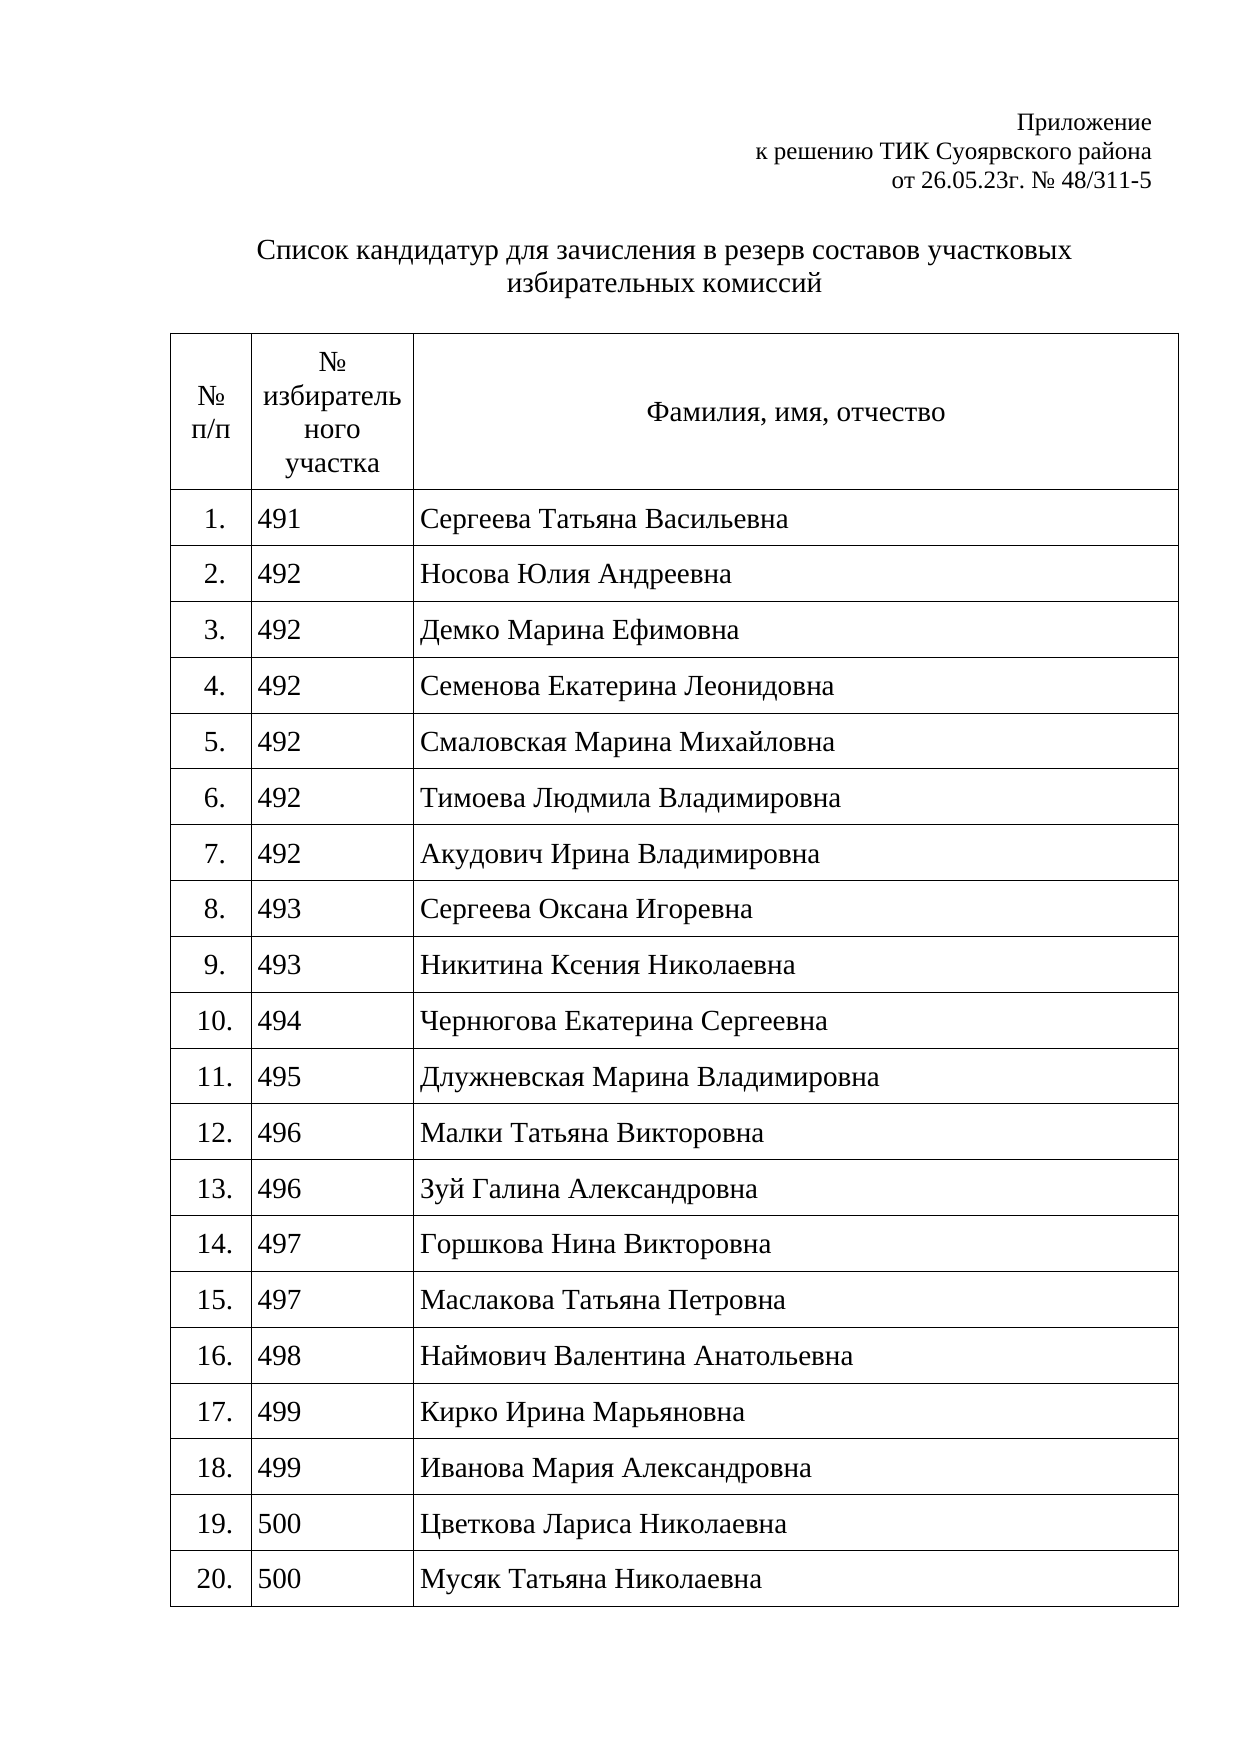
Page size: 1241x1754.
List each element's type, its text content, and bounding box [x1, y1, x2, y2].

text Приложение [177, 107, 1152, 136]
table_cell Мусяк Татьяна Николаевна [414, 1551, 1178, 1606]
table_cell 491 [252, 490, 413, 545]
table_cell [171, 1439, 251, 1494]
table_cell [171, 825, 251, 880]
table_cell Наймович Валентина Анатольевна [414, 1328, 1178, 1382]
table_cell [171, 1384, 251, 1438]
table_cell [171, 490, 251, 545]
table_cell Акудович Ирина Владимировна [414, 825, 1178, 880]
table_cell [171, 881, 251, 936]
table_cell Иванова Мария Александровна [414, 1439, 1178, 1494]
table_cell [171, 1551, 251, 1606]
table_cell [171, 1495, 251, 1550]
table_cell Никитина Ксения Николаевна [414, 937, 1178, 992]
table_cell Малки Татьяна Викторовна [414, 1104, 1178, 1159]
table_cell [171, 1216, 251, 1271]
table_cell 494 [252, 993, 413, 1047]
table_cell Цветкова Лариса Николаевна [414, 1495, 1178, 1550]
table_cell [171, 993, 251, 1047]
table_cell 492 [252, 714, 413, 768]
table_cell 496 [252, 1160, 413, 1215]
table_cell [171, 1104, 251, 1159]
table_cell Носова Юлия Андреевна [414, 546, 1178, 601]
table_cell [171, 1049, 251, 1103]
table_cell 499 [252, 1439, 413, 1494]
table_cell [171, 546, 251, 601]
table_cell 500 [252, 1551, 413, 1606]
table_cell Горшкова Нина Викторовна [414, 1216, 1178, 1271]
table_cell 497 [252, 1216, 413, 1271]
table_cell Маслакова Татьяна Петровна [414, 1272, 1178, 1327]
table_cell 493 [252, 881, 413, 936]
table_cell Демко Марина Ефимовна [414, 602, 1178, 657]
table_cell [171, 769, 251, 824]
text избирательных комиссий [177, 266, 1152, 299]
table_cell [171, 1272, 251, 1327]
table_cell [171, 602, 251, 657]
table_cell Тимоева Людмила Владимировна [414, 769, 1178, 824]
table_cell Чернюгова Екатерина Сергеевна [414, 993, 1178, 1047]
table_cell 492 [252, 825, 413, 880]
text от 26.05.23г. № 48/311-5 [177, 165, 1152, 194]
text Список кандидатур для зачисления в резерв составов участковых [177, 232, 1152, 266]
table_cell 499 [252, 1384, 413, 1438]
table_cell 492 [252, 602, 413, 657]
table_cell 493 [252, 937, 413, 992]
table_cell [171, 1328, 251, 1382]
table_header № п/п [171, 334, 251, 489]
table_cell Семенова Екатерина Леонидовна [414, 658, 1178, 712]
table_cell 500 [252, 1495, 413, 1550]
table_cell 496 [252, 1104, 413, 1159]
table_cell Длужневская Марина Владимировна [414, 1049, 1178, 1103]
table_cell Кирко Ирина Марьяновна [414, 1384, 1178, 1438]
table_cell 492 [252, 546, 413, 601]
table_cell 492 [252, 769, 413, 824]
table_cell [171, 658, 251, 712]
table_cell Смаловская Марина Михайловна [414, 714, 1178, 768]
table_cell Сергеева Татьяна Васильевна [414, 490, 1178, 545]
table_cell [171, 937, 251, 992]
table_cell Зуй Галина Александровна [414, 1160, 1178, 1215]
table_cell 492 [252, 658, 413, 712]
table_cell [171, 1160, 251, 1215]
table_cell 495 [252, 1049, 413, 1103]
table_cell [171, 714, 251, 768]
table_cell 498 [252, 1328, 413, 1382]
table_cell Сергеева Оксана Игоревна [414, 881, 1178, 936]
table_cell 497 [252, 1272, 413, 1327]
table_header Фамилия, имя, отчество [414, 334, 1178, 489]
table_header № избирательного участка [252, 334, 413, 489]
text к решению ТИК Суоярвского района [177, 136, 1152, 165]
